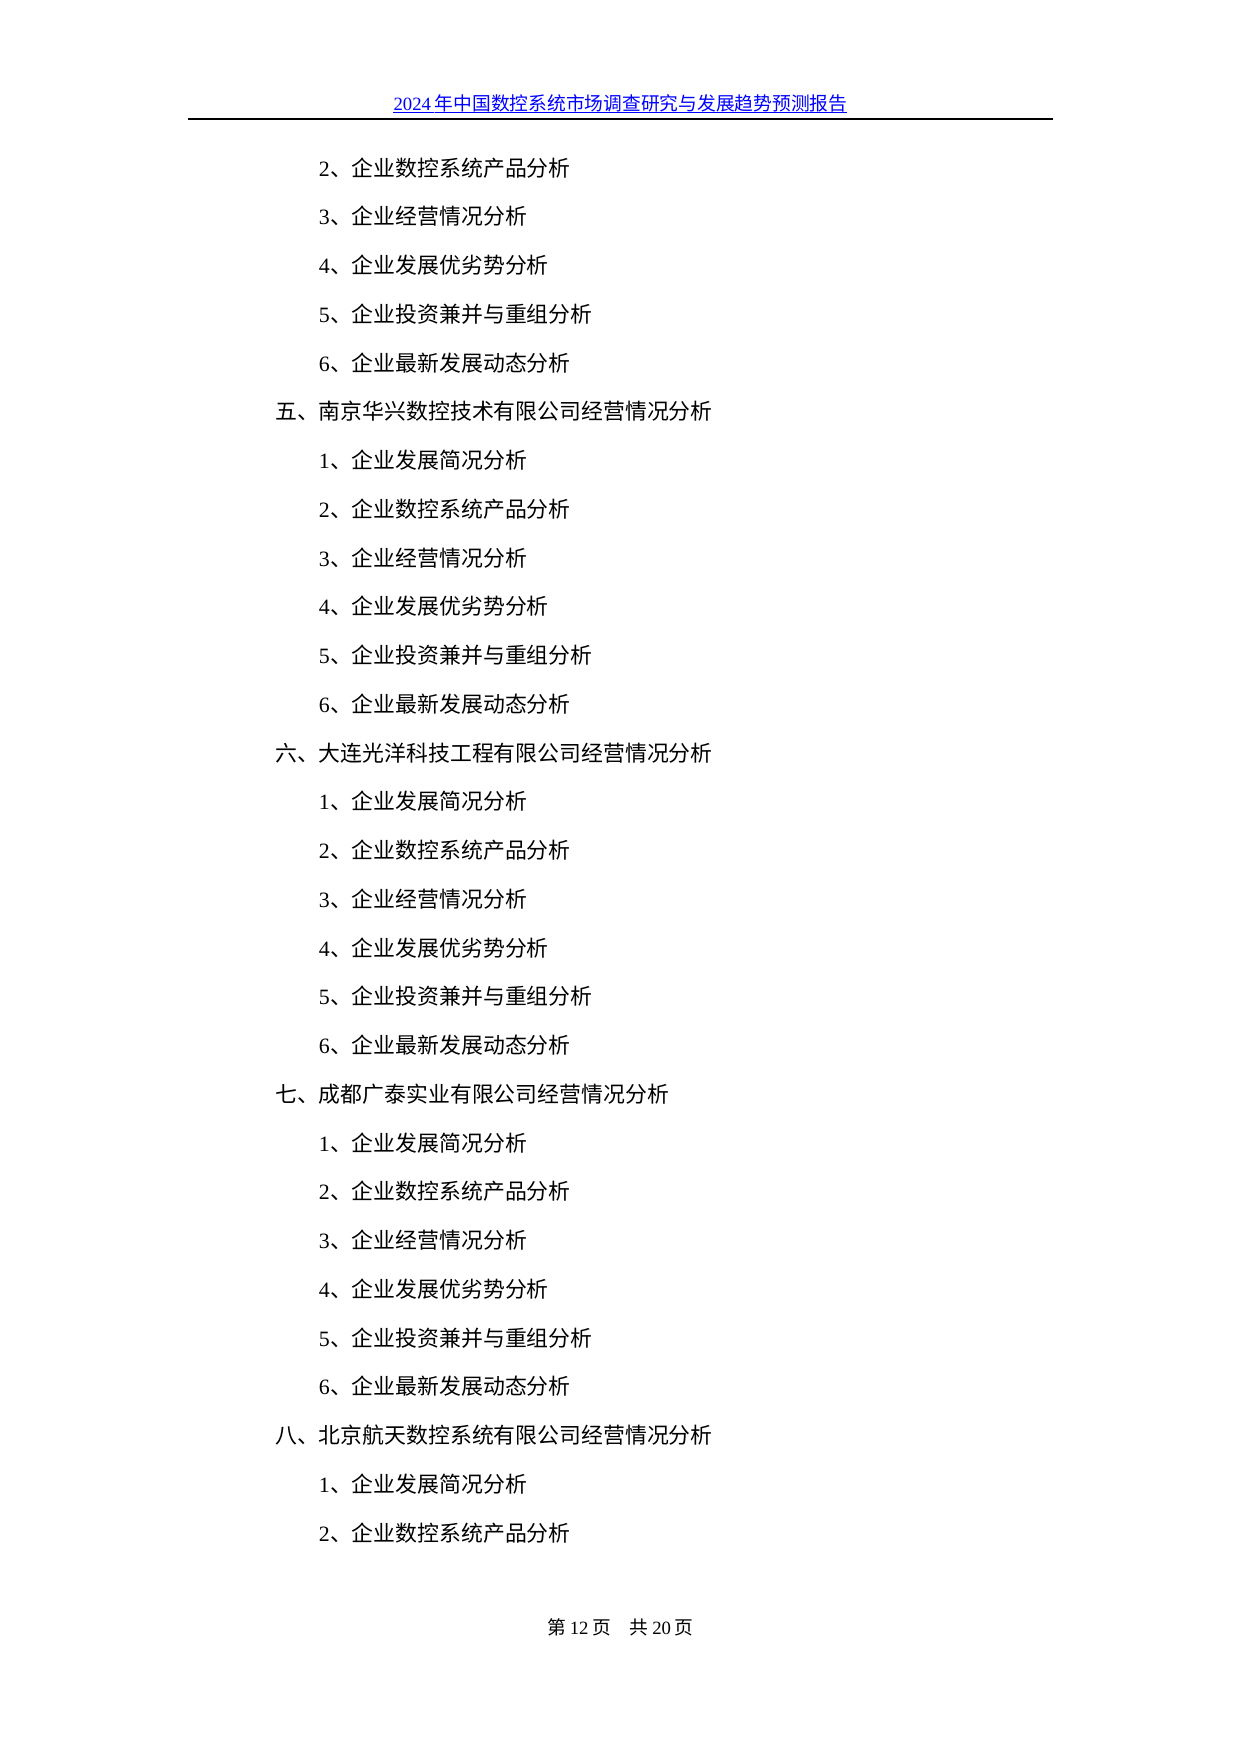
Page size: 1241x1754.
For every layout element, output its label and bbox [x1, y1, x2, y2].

text [187, 150, 1053, 1548]
